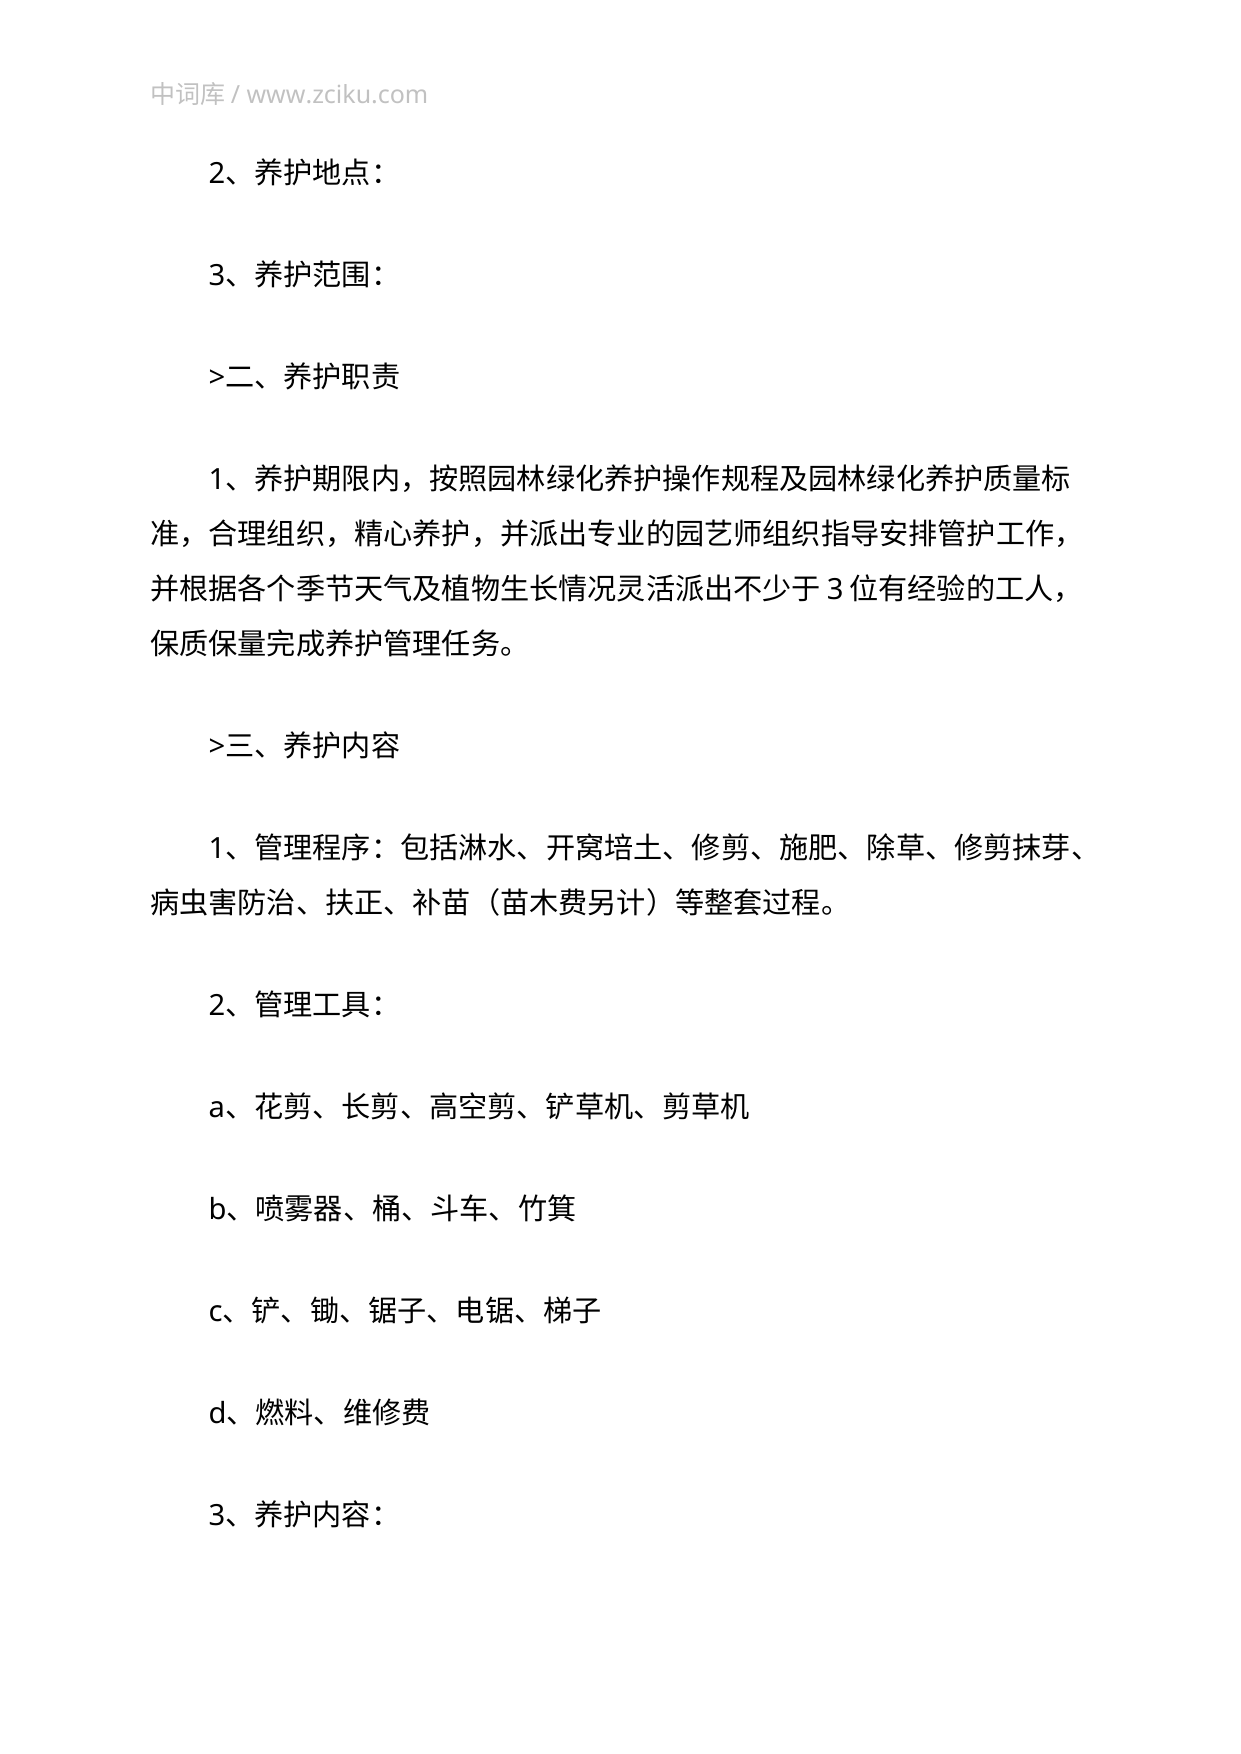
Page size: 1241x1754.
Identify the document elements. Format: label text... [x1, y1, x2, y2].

text 3、养护内容： [150, 1491, 1090, 1534]
text 3、养护范围： [150, 252, 1090, 294]
text >三、养护内容 [150, 723, 1090, 765]
text b、喷雾器、桶、斗车、竹箕 [150, 1185, 1090, 1228]
text 2、养护地点： [150, 150, 1090, 192]
text a、花剪、长剪、高空剪、铲草机、剪草机 [150, 1083, 1090, 1126]
text >二、养护职责 [150, 354, 1090, 396]
text d、燃料、维修费 [150, 1389, 1090, 1432]
text c、铲、锄、锯子、电锯、梯子 [150, 1287, 1090, 1330]
text 1、养护期限内，按照园林绿化养护操作规程及园林绿化养护质量标准，合理组织，精心养护，并派出专业的园艺师组织指导安排管护工作，并根据各个季节天气及植物生长情况灵活派出不少于3位有经验的工人，保质保量完成养护管理任务。 [150, 456, 1090, 663]
text 2、管理工具： [150, 981, 1090, 1024]
text 1、管理程序：包括淋水、开窝培土、修剪、施肥、除草、修剪抹芽、病虫害防治、扶正、补苗（苗木费另计）等整套过程。 [150, 824, 1090, 922]
